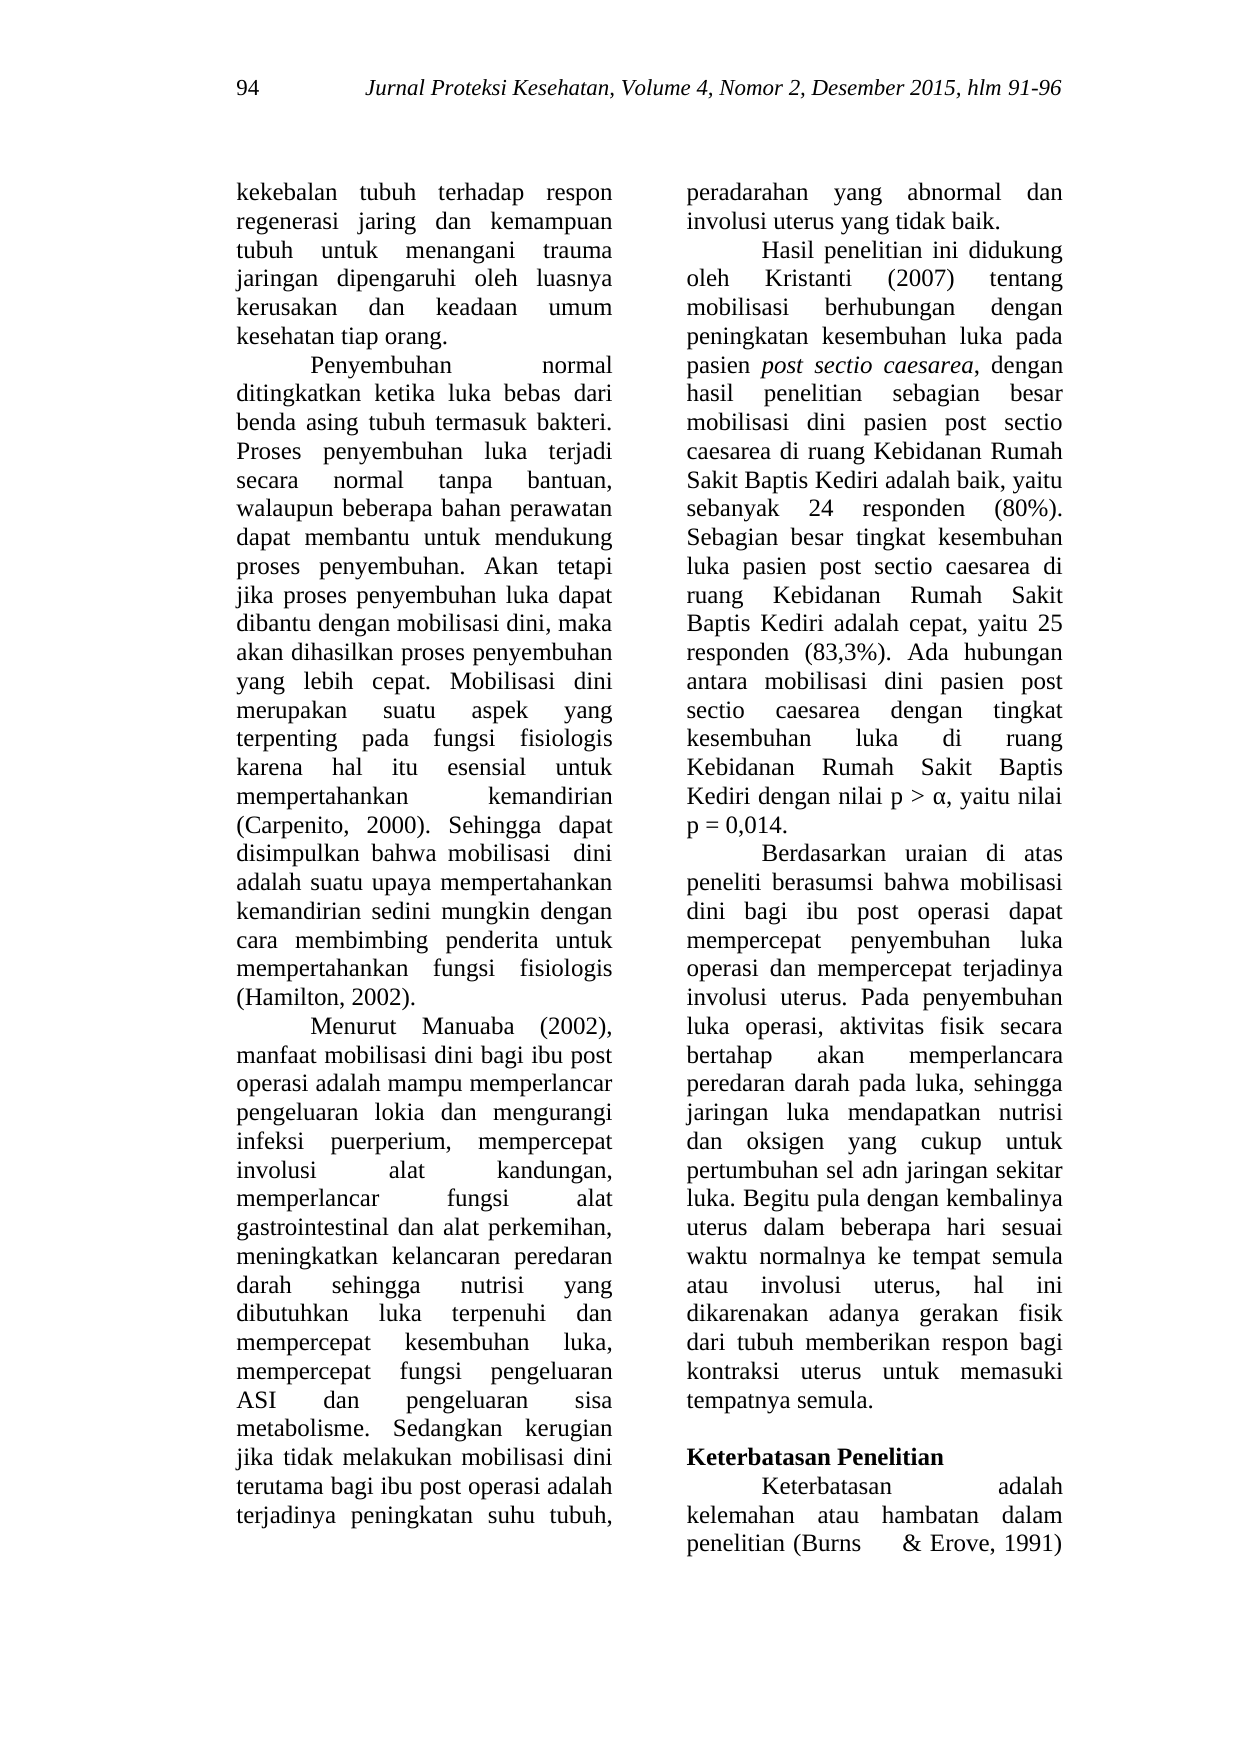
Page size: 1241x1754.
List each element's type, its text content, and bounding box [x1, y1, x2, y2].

list Berdasarkan uraian di atas peneliti berasumsi bahwa mobilisasi dini bagi ibu post operasi dapat mempercepat penyembuhan luka operasi dan mempercepat terjadinya involusi uterus. Pada penyembuhan luka operasi, aktivitas fisik secara bertahap akan memperlancara peredaran darah pada luka, sehingga jaringan luka mendapatkan nutrisi dan oksigen yang cukup untuk pertumbuhan sel adn jaringan sekitar luka. Begitu pula dengan kembalinya uterus dalam beberapa hari sesuai waktu normalnya ke tempat semula atau involusi uterus, hal ini dikarenakan adanya gerakan fisik dari tubuh memberikan respon bagi kontraksi uterus untuk memasuki tempatnya semula. [686, 838, 1063, 1413]
text Keterbatasan Penelitian [686, 1442, 1063, 1471]
list Hasil penelitian ini didukung oleh Kristanti (2007) tentang mobilisasi berhubungan dengan peningkatan kesembuhan luka pada pasien post sectio caesarea, dengan hasil penelitian sebagian besar mobilisasi dini pasien post sectio caesarea di ruang Kebidanan Rumah Sakit Baptis Kediri adalah baik, yaitu sebanyak 24 responden (80%). Sebagian besar tingkat kesembuhan luka pasien post sectio caesarea di ruang Kebidanan Rumah Sakit Baptis Kediri adalah cepat, yaitu 25 responden (83,3%). Ada hubungan antara mobilisasi dini pasien post sectio caesarea dengan tingkat kesembuhan luka di ruang Kebidanan Rumah Sakit Baptis Kediri dengan nilai p > α, yaitu nilai p = 0,014. [686, 235, 1063, 838]
list Penyembuhan normal ditingkatkan ketika luka bebas dari benda asing tubuh termasuk bakteri. Proses penyembuhan luka terjadi secara normal tanpa bantuan, walaupun beberapa bahan perawatan dapat membantu untuk mendukung proses penyembuhan. Akan tetapi jika proses penyembuhan luka dapat dibantu dengan mobilisasi dini, maka akan dihasilkan proses penyembuhan yang lebih cepat. Mobilisasi dini merupakan suatu aspek yang terpenting pada fungsi fisiologis karena hal itu esensial untuk mempertahankan kemandirian (Carpenito, 2000). Sehingga dapat disimpulkan bahwa mobilisasi dini adalah suatu upaya mempertahankan kemandirian sedini mungkin dengan cara membimbing penderita untuk mempertahankan fungsi fisiologis (Hamilton, 2002). [236, 350, 613, 1011]
list Menurut Manuaba (2002), manfaat mobilisasi dini bagi ibu post operasi adalah mampu memperlancar pengeluaran lokia dan mengurangi infeksi puerperium, mempercepat involusi alat kandungan, memperlancar fungsi alat gastrointestinal dan alat perkemihan, meningkatkan kelancaran peredaran darah sehingga nutrisi yang dibutuhkan luka terpenuhi dan mempercepat kesembuhan luka, mempercepat fungsi pengeluaran ASI dan pengeluaran sisa metabolisme. Sedangkan kerugian jika tidak melakukan mobilisasi dini terutama bagi ibu post operasi adalah terjadinya peningkatan suhu tubuh, peradarahan yang abnormal dan involusi uterus yang tidak baik. [236, 1011, 613, 1528]
